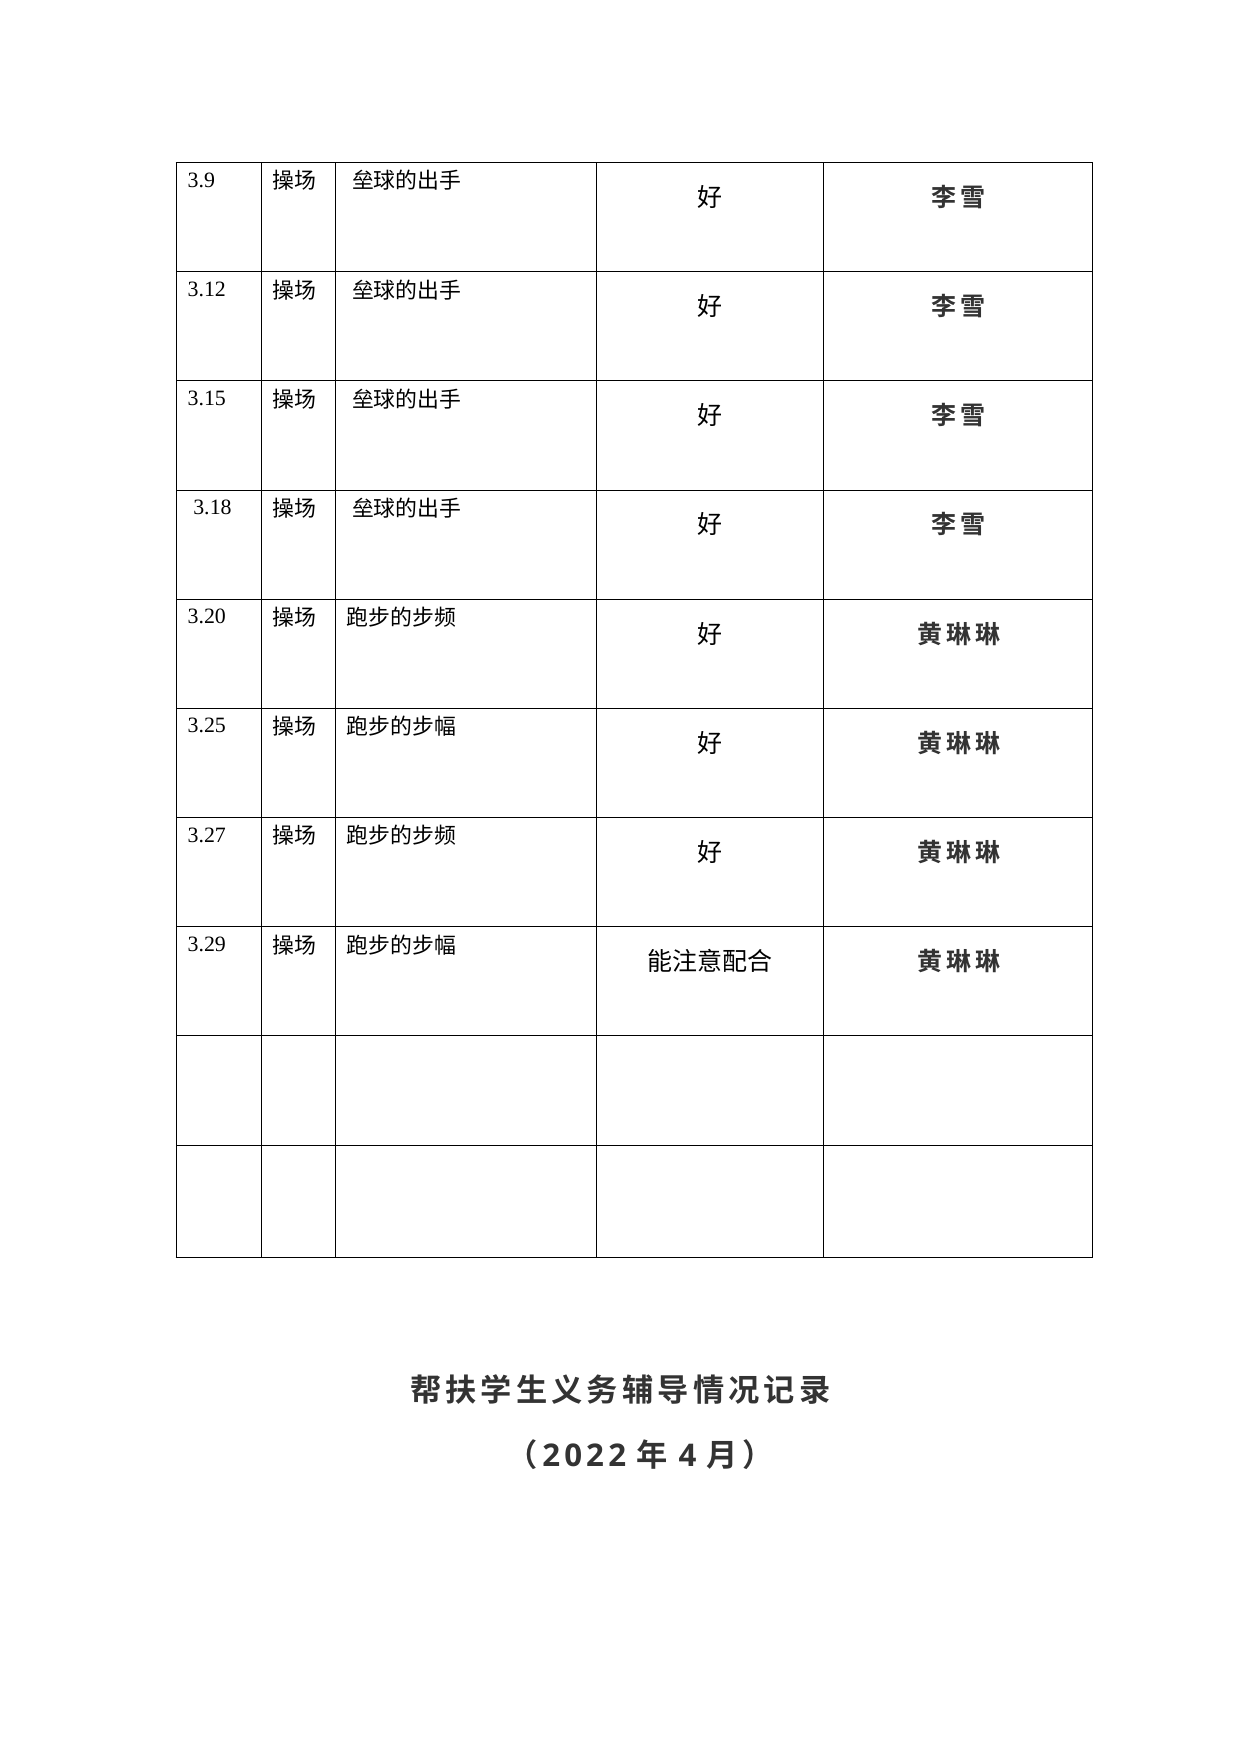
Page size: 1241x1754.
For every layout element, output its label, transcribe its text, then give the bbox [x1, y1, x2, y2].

table_cell 3.29 [177, 927, 261, 1035]
table_cell 跑步的步频 [336, 818, 596, 926]
table_cell 李雪 [824, 381, 1092, 489]
table_cell [177, 1146, 261, 1257]
table_cell 李雪 [824, 272, 1092, 380]
table_cell 李雪 [824, 163, 1092, 271]
table_cell 黄琳琳 [824, 818, 1092, 926]
table_cell 垒球的出手 [336, 272, 596, 380]
table_cell 操场 [262, 709, 335, 817]
table_cell 操场 [262, 163, 335, 271]
table_cell 垒球的出手 [336, 163, 596, 271]
table_cell 操场 [262, 600, 335, 708]
table_cell 垒球的出手 [336, 381, 596, 489]
table_cell [262, 1036, 335, 1144]
table_cell 黄琳琳 [824, 600, 1092, 708]
table_cell [177, 1036, 261, 1144]
table_cell 好 [597, 272, 823, 380]
text 帮扶学生义务辅导情况记录 [187, 1355, 1053, 1420]
table_cell 操场 [262, 927, 335, 1035]
table_cell 黄琳琳 [824, 709, 1092, 817]
text （2022年4月） [187, 1420, 1053, 1485]
table_cell 3.27 [177, 818, 261, 926]
table_cell 黄琳琳 [824, 927, 1092, 1035]
table_cell [336, 1036, 596, 1144]
table_cell [597, 1146, 823, 1257]
table_cell 好 [597, 818, 823, 926]
table_cell 3.25 [177, 709, 261, 817]
table_cell 能注意配合 [597, 927, 823, 1035]
table_cell 3.9 [177, 163, 261, 271]
table_cell 3.15 [177, 381, 261, 489]
table_cell [262, 1146, 335, 1257]
table_cell [824, 1146, 1092, 1257]
table_cell 好 [597, 709, 823, 817]
table_cell 3.18 [177, 491, 261, 599]
table_cell 跑步的步频 [336, 600, 596, 708]
table_cell 操场 [262, 491, 335, 599]
table_cell 李雪 [824, 491, 1092, 599]
table_cell [824, 1036, 1092, 1144]
table_cell [336, 1146, 596, 1257]
table_cell 3.12 [177, 272, 261, 380]
table_cell 好 [597, 491, 823, 599]
table_cell 好 [597, 600, 823, 708]
table_cell 好 [597, 381, 823, 489]
table_cell 好 [597, 163, 823, 271]
table_cell 3.20 [177, 600, 261, 708]
table_cell 操场 [262, 272, 335, 380]
table_cell 跑步的步幅 [336, 927, 596, 1035]
table_cell 操场 [262, 381, 335, 489]
table_cell 垒球的出手 [336, 491, 596, 599]
table_cell 操场 [262, 818, 335, 926]
table_cell [597, 1036, 823, 1144]
table_cell 跑步的步幅 [336, 709, 596, 817]
